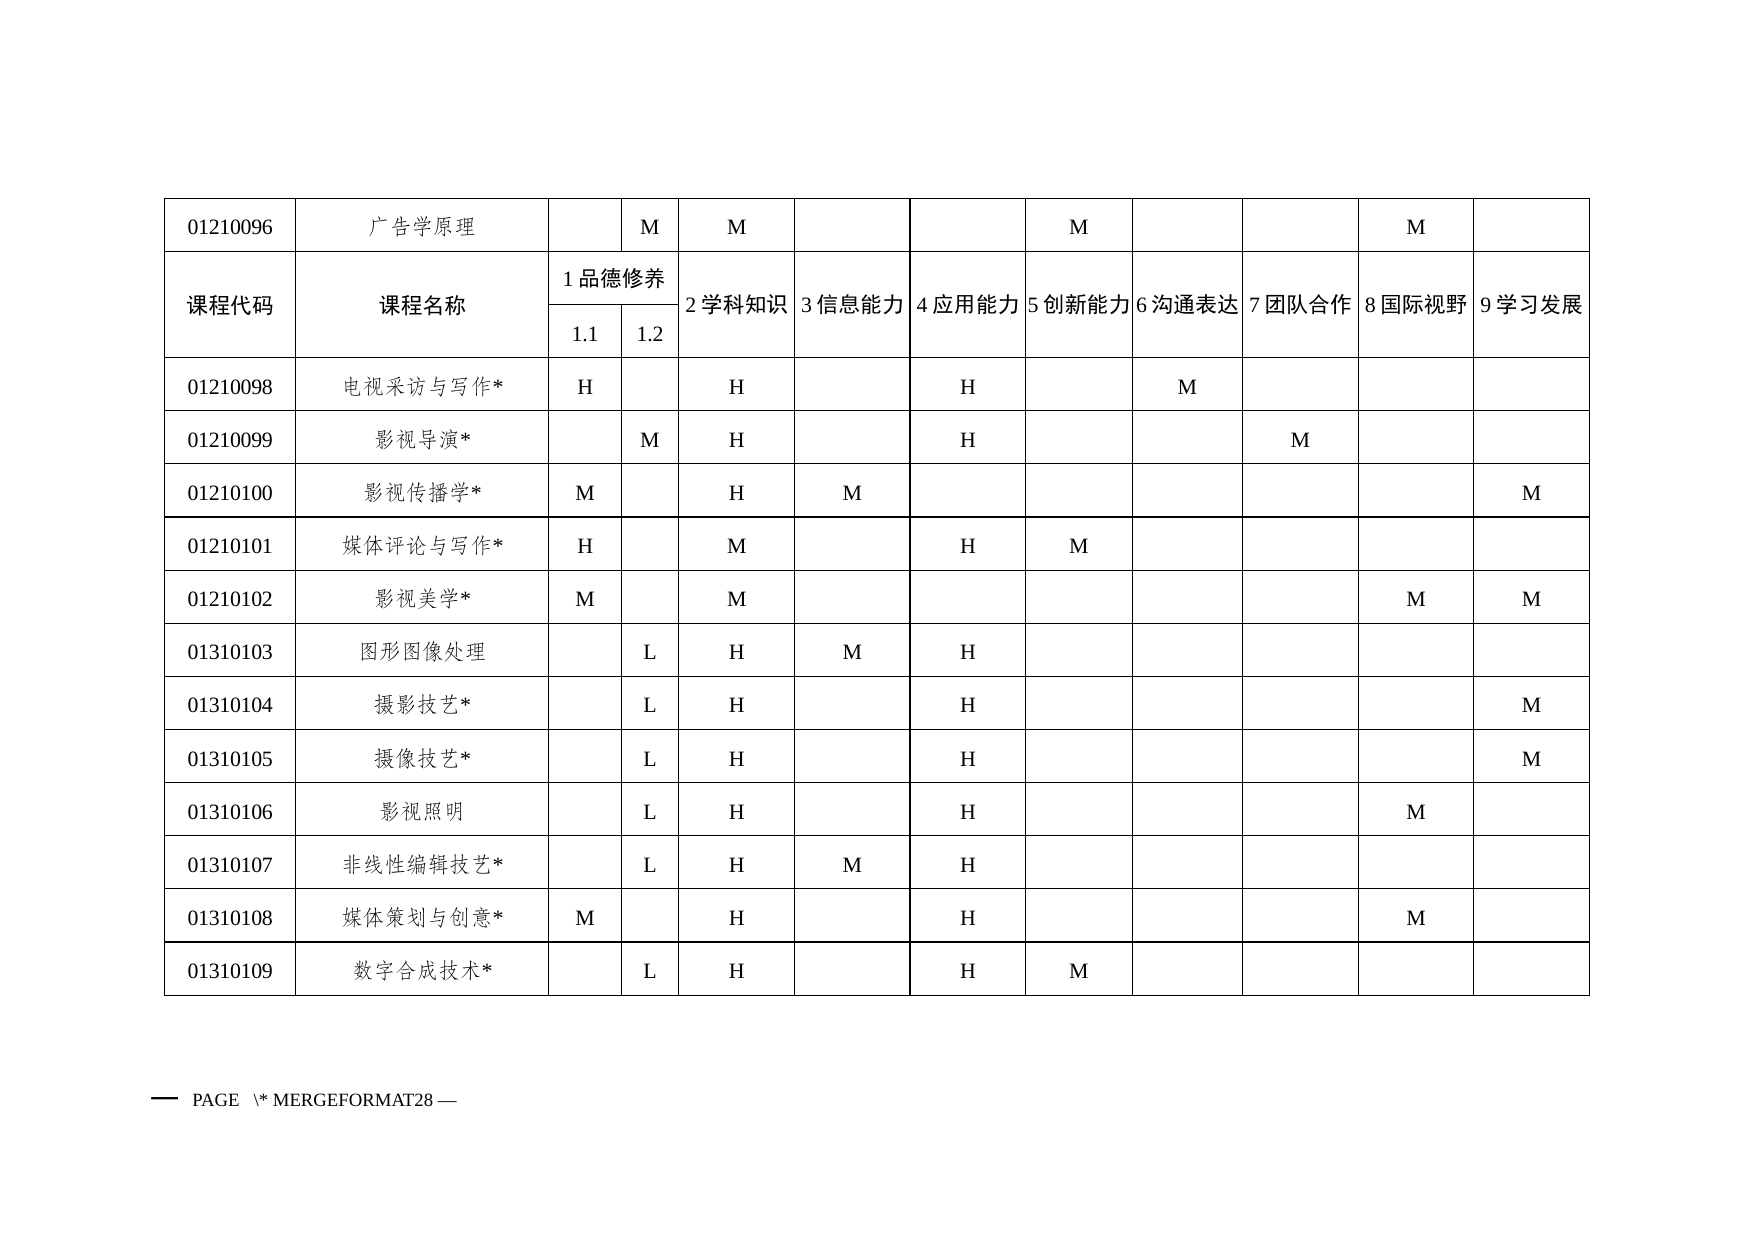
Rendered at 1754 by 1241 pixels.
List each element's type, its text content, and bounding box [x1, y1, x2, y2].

table_cell M [549, 571, 621, 623]
table_cell [911, 571, 1025, 623]
table_cell [1133, 836, 1242, 888]
table_cell [1359, 943, 1473, 994]
table_cell M [1243, 411, 1358, 463]
table_cell [549, 411, 621, 463]
table_cell H [679, 358, 794, 410]
table_cell 01310108 [165, 889, 295, 941]
table_cell M [1474, 571, 1589, 623]
table_cell 6沟通表达 [1133, 252, 1242, 357]
table_cell [622, 358, 678, 410]
table_cell H [911, 677, 1025, 729]
table_cell [1243, 730, 1358, 782]
table_cell [1133, 943, 1242, 994]
table_cell H [679, 624, 794, 676]
table_cell 2学科知识 [679, 252, 794, 357]
table_cell H [549, 518, 621, 569]
table_cell [1474, 411, 1589, 463]
table_cell [1359, 677, 1473, 729]
table_cell [1474, 943, 1589, 994]
table_cell H [911, 730, 1025, 782]
table_cell 课程代码 [165, 252, 295, 357]
table_cell H [911, 783, 1025, 835]
table_cell [1359, 411, 1473, 463]
table_cell [795, 411, 909, 463]
table_cell 1.2 [622, 305, 678, 357]
table_cell [622, 518, 678, 569]
table_cell [1026, 889, 1132, 941]
table_cell L [622, 624, 678, 676]
table_cell [622, 571, 678, 623]
table_cell 01310107 [165, 836, 295, 888]
table_cell M [1026, 518, 1132, 569]
table_cell [1243, 677, 1358, 729]
table_cell 影视照明 [296, 783, 548, 835]
table_cell M [795, 464, 909, 516]
table_cell [549, 836, 621, 888]
table_cell [1026, 411, 1132, 463]
table_cell [1133, 411, 1242, 463]
table_cell [549, 943, 621, 994]
table_cell 非线性编辑技艺* [296, 836, 548, 888]
table_cell H [679, 836, 794, 888]
table_cell 01210100 [165, 464, 295, 516]
table_cell [549, 624, 621, 676]
table_cell 媒体策划与创意* [296, 889, 548, 941]
table_cell [1474, 783, 1589, 835]
table_cell 01210099 [165, 411, 295, 463]
table_cell 图形图像处理 [296, 624, 548, 676]
table_cell [1243, 464, 1358, 516]
table_cell H [679, 464, 794, 516]
table_cell M [1133, 358, 1242, 410]
table_cell 9学习发展 [1474, 252, 1589, 357]
table_cell M [679, 571, 794, 623]
table_cell [549, 677, 621, 729]
table_cell H [911, 411, 1025, 463]
table_cell M [622, 411, 678, 463]
table_cell [1474, 889, 1589, 941]
table_cell [1359, 518, 1473, 569]
table_cell H [911, 518, 1025, 569]
table_cell 媒体评论与写作* [296, 518, 548, 569]
table_cell [1474, 836, 1589, 888]
table_cell M [1359, 783, 1473, 835]
table_cell 数字合成技术* [296, 943, 548, 994]
table_cell [911, 464, 1025, 516]
table_cell [911, 199, 1025, 251]
table_cell [1026, 464, 1132, 516]
table_cell [1133, 199, 1242, 251]
table_cell [1133, 518, 1242, 569]
table_cell [1474, 518, 1589, 569]
table_cell H [679, 783, 794, 835]
table_cell [1474, 199, 1589, 251]
table_cell 8国际视野 [1359, 252, 1473, 357]
table_cell [1359, 464, 1473, 516]
table_cell [1243, 358, 1358, 410]
table_cell 摄像技艺* [296, 730, 548, 782]
table_cell [795, 571, 909, 623]
table_cell 1.1 [549, 305, 621, 357]
table_cell [1474, 358, 1589, 410]
table_cell 7团队合作 [1243, 252, 1358, 357]
table_cell H [679, 677, 794, 729]
table_cell M [679, 199, 794, 251]
table_cell [1243, 518, 1358, 569]
table_cell [1026, 783, 1132, 835]
table_cell H [911, 624, 1025, 676]
table_cell M [622, 199, 678, 251]
table_cell [1243, 836, 1358, 888]
table_cell 影视导演* [296, 411, 548, 463]
table_cell [1026, 730, 1132, 782]
table_cell H [911, 358, 1025, 410]
table_cell M [1474, 730, 1589, 782]
table_cell [1026, 836, 1132, 888]
table_cell [795, 943, 909, 994]
table_cell M [549, 889, 621, 941]
table_cell [622, 889, 678, 941]
table_cell 01210096 [165, 199, 295, 251]
table_cell L [622, 836, 678, 888]
table_cell [1133, 730, 1242, 782]
table_cell 01310103 [165, 624, 295, 676]
table_cell [1243, 783, 1358, 835]
table_cell [1243, 889, 1358, 941]
table_cell [1243, 624, 1358, 676]
table_cell M [795, 624, 909, 676]
table_cell [1359, 624, 1473, 676]
table_cell 课程名称 [296, 252, 548, 357]
table_cell 01310104 [165, 677, 295, 729]
table_cell M [549, 464, 621, 516]
table_cell [622, 464, 678, 516]
table_cell [1026, 624, 1132, 676]
table_cell H [679, 943, 794, 994]
table_cell [1133, 889, 1242, 941]
table_cell [549, 199, 621, 251]
table_cell [1133, 783, 1242, 835]
table_cell 01210098 [165, 358, 295, 410]
table_cell 5创新能力 [1026, 252, 1132, 357]
table_cell [795, 730, 909, 782]
table_cell 01310109 [165, 943, 295, 994]
table_cell 4应用能力 [911, 252, 1025, 357]
table_cell [549, 783, 621, 835]
table_cell M [1359, 889, 1473, 941]
table_cell 广告学原理 [296, 199, 548, 251]
table_cell [1026, 358, 1132, 410]
table_cell [1359, 730, 1473, 782]
table_cell [1133, 571, 1242, 623]
table_cell 摄影技艺* [296, 677, 548, 729]
table_cell [1359, 358, 1473, 410]
table_cell H [679, 730, 794, 782]
table_cell M [1026, 943, 1132, 994]
table_cell [795, 199, 909, 251]
table_cell [795, 889, 909, 941]
table_cell H [679, 411, 794, 463]
table_cell H [911, 943, 1025, 994]
table_cell H [911, 889, 1025, 941]
table_cell 影视传播学* [296, 464, 548, 516]
table_cell L [622, 730, 678, 782]
table_cell [1359, 836, 1473, 888]
table_cell [1133, 464, 1242, 516]
table_cell [795, 783, 909, 835]
table_cell [1474, 624, 1589, 676]
table_cell [1133, 624, 1242, 676]
table_cell [1026, 677, 1132, 729]
table_cell [1243, 199, 1358, 251]
table_cell L [622, 943, 678, 994]
table_cell 影视美学* [296, 571, 548, 623]
table_cell 01310106 [165, 783, 295, 835]
table_cell H [679, 889, 794, 941]
table_cell M [1474, 677, 1589, 729]
table_cell M [1026, 199, 1132, 251]
table_cell L [622, 783, 678, 835]
table_cell [795, 518, 909, 569]
table_cell L [622, 677, 678, 729]
table_cell 3信息能力 [795, 252, 909, 357]
table_cell [795, 677, 909, 729]
table_cell 01210101 [165, 518, 295, 569]
table_cell 01310105 [165, 730, 295, 782]
table_cell M [1474, 464, 1589, 516]
table_cell 01210102 [165, 571, 295, 623]
table_cell H [911, 836, 1025, 888]
table_cell H [549, 358, 621, 410]
table_cell [795, 358, 909, 410]
table_cell [1243, 571, 1358, 623]
table_cell [1243, 943, 1358, 994]
table_cell M [1359, 571, 1473, 623]
table_cell [1026, 571, 1132, 623]
table_cell 电视采访与写作* [296, 358, 548, 410]
table_cell M [795, 836, 909, 888]
table_cell M [1359, 199, 1473, 251]
table_cell 1品德修养 [549, 252, 678, 304]
table_cell [1133, 677, 1242, 729]
table_cell M [679, 518, 794, 569]
table_cell [549, 730, 621, 782]
